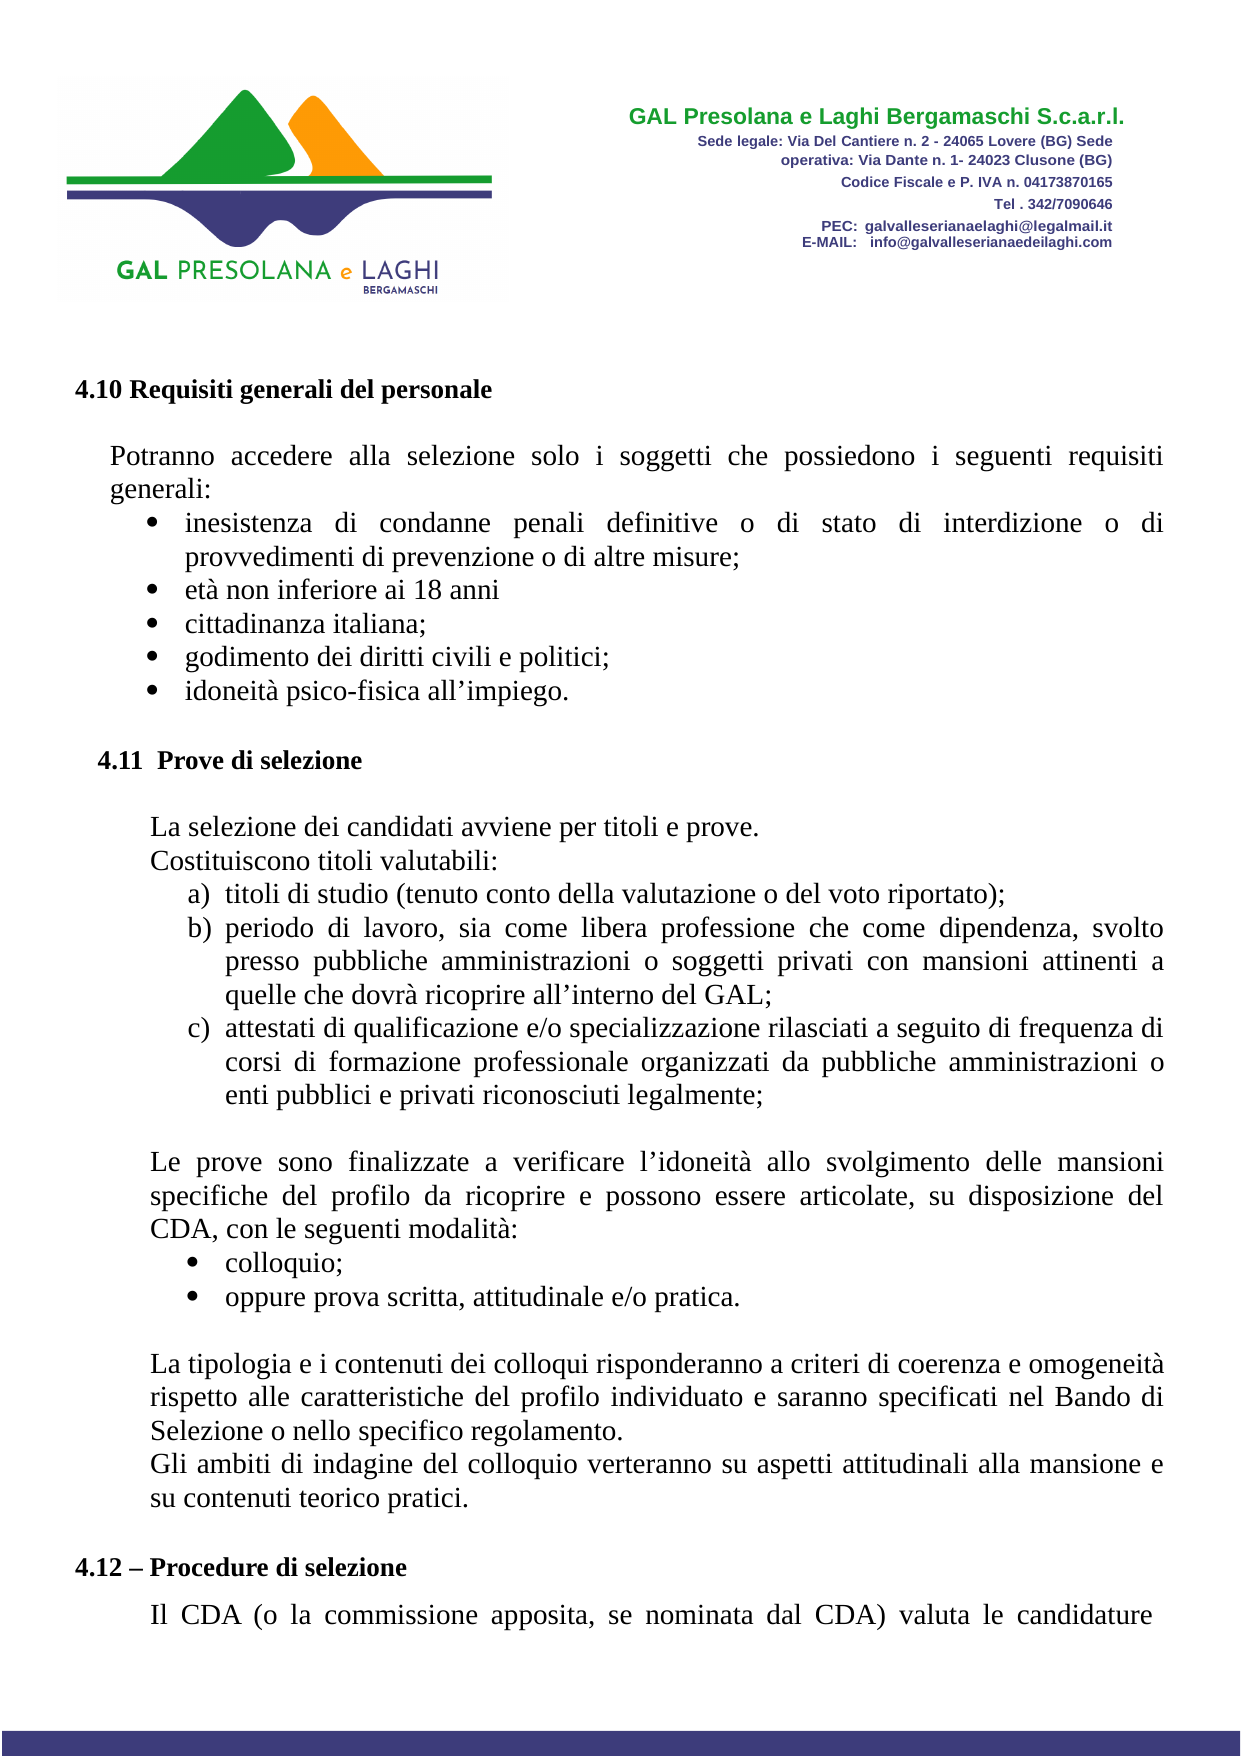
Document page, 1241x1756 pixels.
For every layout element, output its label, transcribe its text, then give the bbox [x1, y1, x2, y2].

subtitle 4.11 Prove di selezione [75, 744, 1165, 776]
text Gli ambiti di indagine del colloquio verteranno su aspetti attitudinali alla mansione e su contenuti teorico pratici. [150, 1447, 1165, 1514]
text La tipologia e i contenuti dei colloqui risponderanno a criteri di coerenza e omogeneità rispetto alle caratteristiche del profilo individuato e saranno specificati nel Bando di Selezione o nello specifico regolamento. [150, 1346, 1165, 1447]
list periodo di lavoro, sia come libera professione che come dipendenza, svolto presso pubbliche amministrazioni o soggetti privati con mansioni attinenti a quelle che dovrà ricoprire all’interno del GAL; [187, 910, 1165, 1010]
text La selezione dei candidati avviene per titoli e prove. [150, 809, 1165, 843]
text Le prove sono finalizzate a verificare l’idoneità allo svolgimento delle mansioni specifiche del profilo da ricoprire e possono essere articolate, su disposizione del CDA, con le seguenti modalità: [150, 1144, 1165, 1245]
list inesistenza di condanne penali definitive o di stato di interdizione o di provvedimenti di prevenzione o di altre misure; [147, 505, 1165, 572]
list attestati di qualificazione e/o specializzazione rilasciati a seguito di frequenza di corsi di formazione professionale organizzati da pubbliche amministrazioni o enti pubblici e privati riconosciuti legalmente; [187, 1010, 1165, 1111]
list cittadinanza italiana; [147, 606, 1165, 639]
subtitle 4.10 Requisiti generali del personale [75, 373, 1165, 404]
list oppure prova scritta, attitudinale e/o pratica. [187, 1279, 1165, 1312]
list godimento dei diritti civili e politici; [147, 639, 1165, 673]
text Potranno accedere alla selezione solo i soggetti che possiedono i seguenti requisiti generali: [109, 438, 1165, 505]
text Costituiscono titoli valutabili: [150, 843, 1165, 876]
list colloquio; [187, 1245, 1165, 1279]
picture [56, 76, 509, 302]
list età non inferiore ai 18 anni [147, 572, 1165, 606]
subtitle 4.12 – Procedure di selezione [75, 1551, 1165, 1583]
list idoneità psico-fisica all’impiego. [147, 673, 1165, 707]
list titoli di studio (tenuto conto della valutazione o del voto riportato); [187, 876, 1165, 910]
